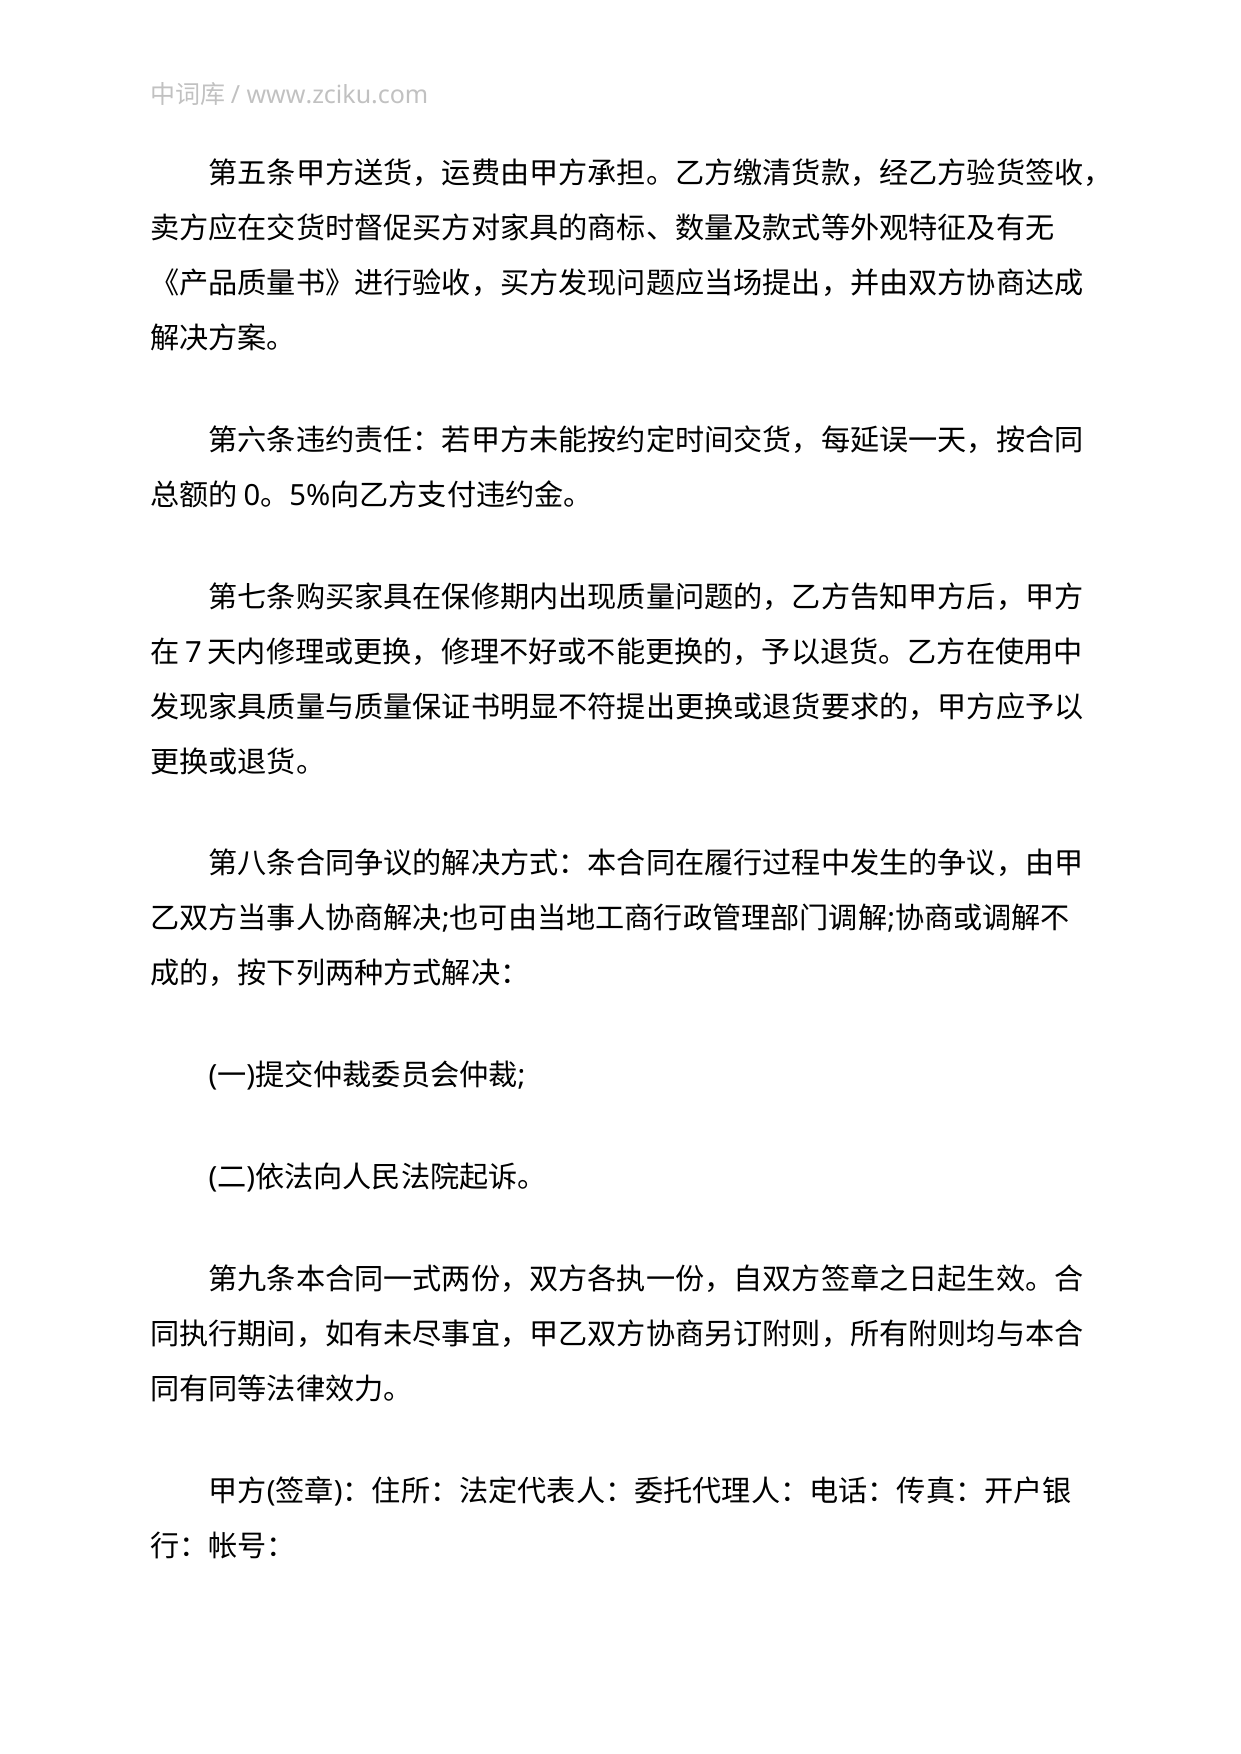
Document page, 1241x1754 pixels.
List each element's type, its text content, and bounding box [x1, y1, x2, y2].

text (一)提交仲裁委员会仲裁; [150, 1052, 1090, 1094]
text 第九条本合同一式两份，双方各执一份，自双方签章之日起生效。合同执行期间，如有未尽事宜，甲乙双方协商另订附则，所有附则均与本合同有同等法律效力。 [150, 1256, 1090, 1408]
text 第六条违约责任：若甲方未能按约定时间交货，每延误一天，按合同总额的0。5%向乙方支付违约金。 [150, 416, 1090, 514]
text 第七条购买家具在保修期内出现质量问题的，乙方告知甲方后，甲方在7天内修理或更换，修理不好或不能更换的，予以退货。乙方在使用中发现家具质量与质量保证书明显不符提出更换或退货要求的，甲方应予以更换或退货。 [150, 573, 1090, 780]
text 第五条甲方送货，运费由甲方承担。乙方缴清货款，经乙方验货签收，卖方应在交货时督促买方对家具的商标、数量及款式等外观特征及有无《产品质量书》进行验收，买方发现问题应当场提出，并由双方协商达成解决方案。 [150, 150, 1090, 357]
text 甲方(签章)：住所：法定代表人：委托代理人：电话：传真：开户银行：帐号： [150, 1467, 1090, 1564]
text (二)依法向人民法院起诉。 [150, 1153, 1090, 1196]
text 第八条合同争议的解决方式：本合同在履行过程中发生的争议，由甲乙双方当事人协商解决;也可由当地工商行政管理部门调解;协商或调解不成的，按下列两种方式解决： [150, 840, 1090, 992]
